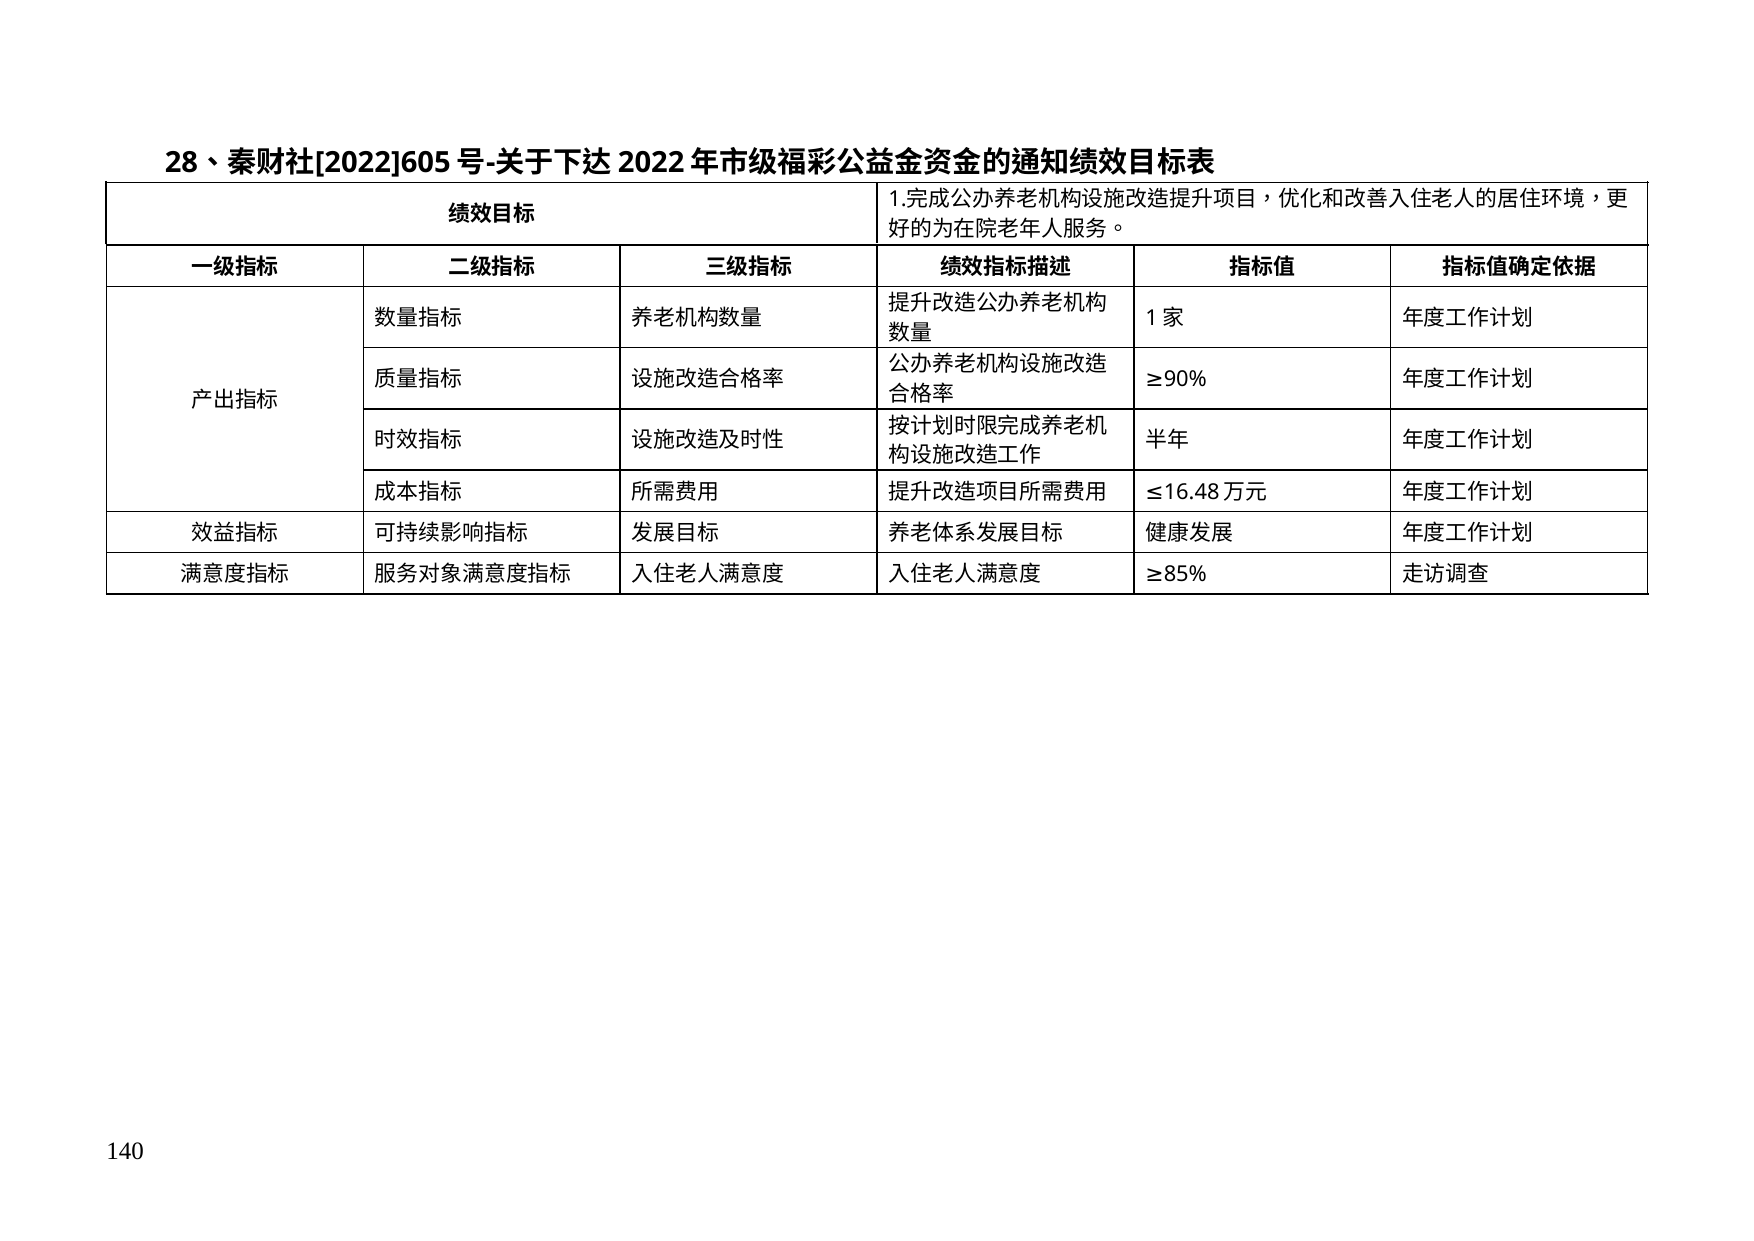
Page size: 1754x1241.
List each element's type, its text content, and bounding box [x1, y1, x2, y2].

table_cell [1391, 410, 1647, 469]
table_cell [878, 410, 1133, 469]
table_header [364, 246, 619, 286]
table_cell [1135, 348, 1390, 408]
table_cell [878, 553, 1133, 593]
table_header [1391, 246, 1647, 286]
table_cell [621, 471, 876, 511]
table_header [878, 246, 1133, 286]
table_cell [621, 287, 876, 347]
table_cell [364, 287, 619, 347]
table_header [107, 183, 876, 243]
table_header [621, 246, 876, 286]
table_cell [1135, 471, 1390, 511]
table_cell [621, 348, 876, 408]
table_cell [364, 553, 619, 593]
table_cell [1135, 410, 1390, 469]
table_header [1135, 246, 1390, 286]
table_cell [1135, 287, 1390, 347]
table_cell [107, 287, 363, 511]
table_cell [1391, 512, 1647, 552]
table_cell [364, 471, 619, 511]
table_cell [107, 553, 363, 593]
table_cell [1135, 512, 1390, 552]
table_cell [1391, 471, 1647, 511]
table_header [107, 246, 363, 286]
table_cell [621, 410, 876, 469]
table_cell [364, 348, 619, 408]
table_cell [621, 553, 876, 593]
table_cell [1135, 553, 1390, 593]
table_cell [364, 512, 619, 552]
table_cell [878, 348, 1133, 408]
text 28、秦财社[2022]605号-关于下达2022年市级福彩公益金资金的通知绩效目标表 [106, 142, 1648, 181]
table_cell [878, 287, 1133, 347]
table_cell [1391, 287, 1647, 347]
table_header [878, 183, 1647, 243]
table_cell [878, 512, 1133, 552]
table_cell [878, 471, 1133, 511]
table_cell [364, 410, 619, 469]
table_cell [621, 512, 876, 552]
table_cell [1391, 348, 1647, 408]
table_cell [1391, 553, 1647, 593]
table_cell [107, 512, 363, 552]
